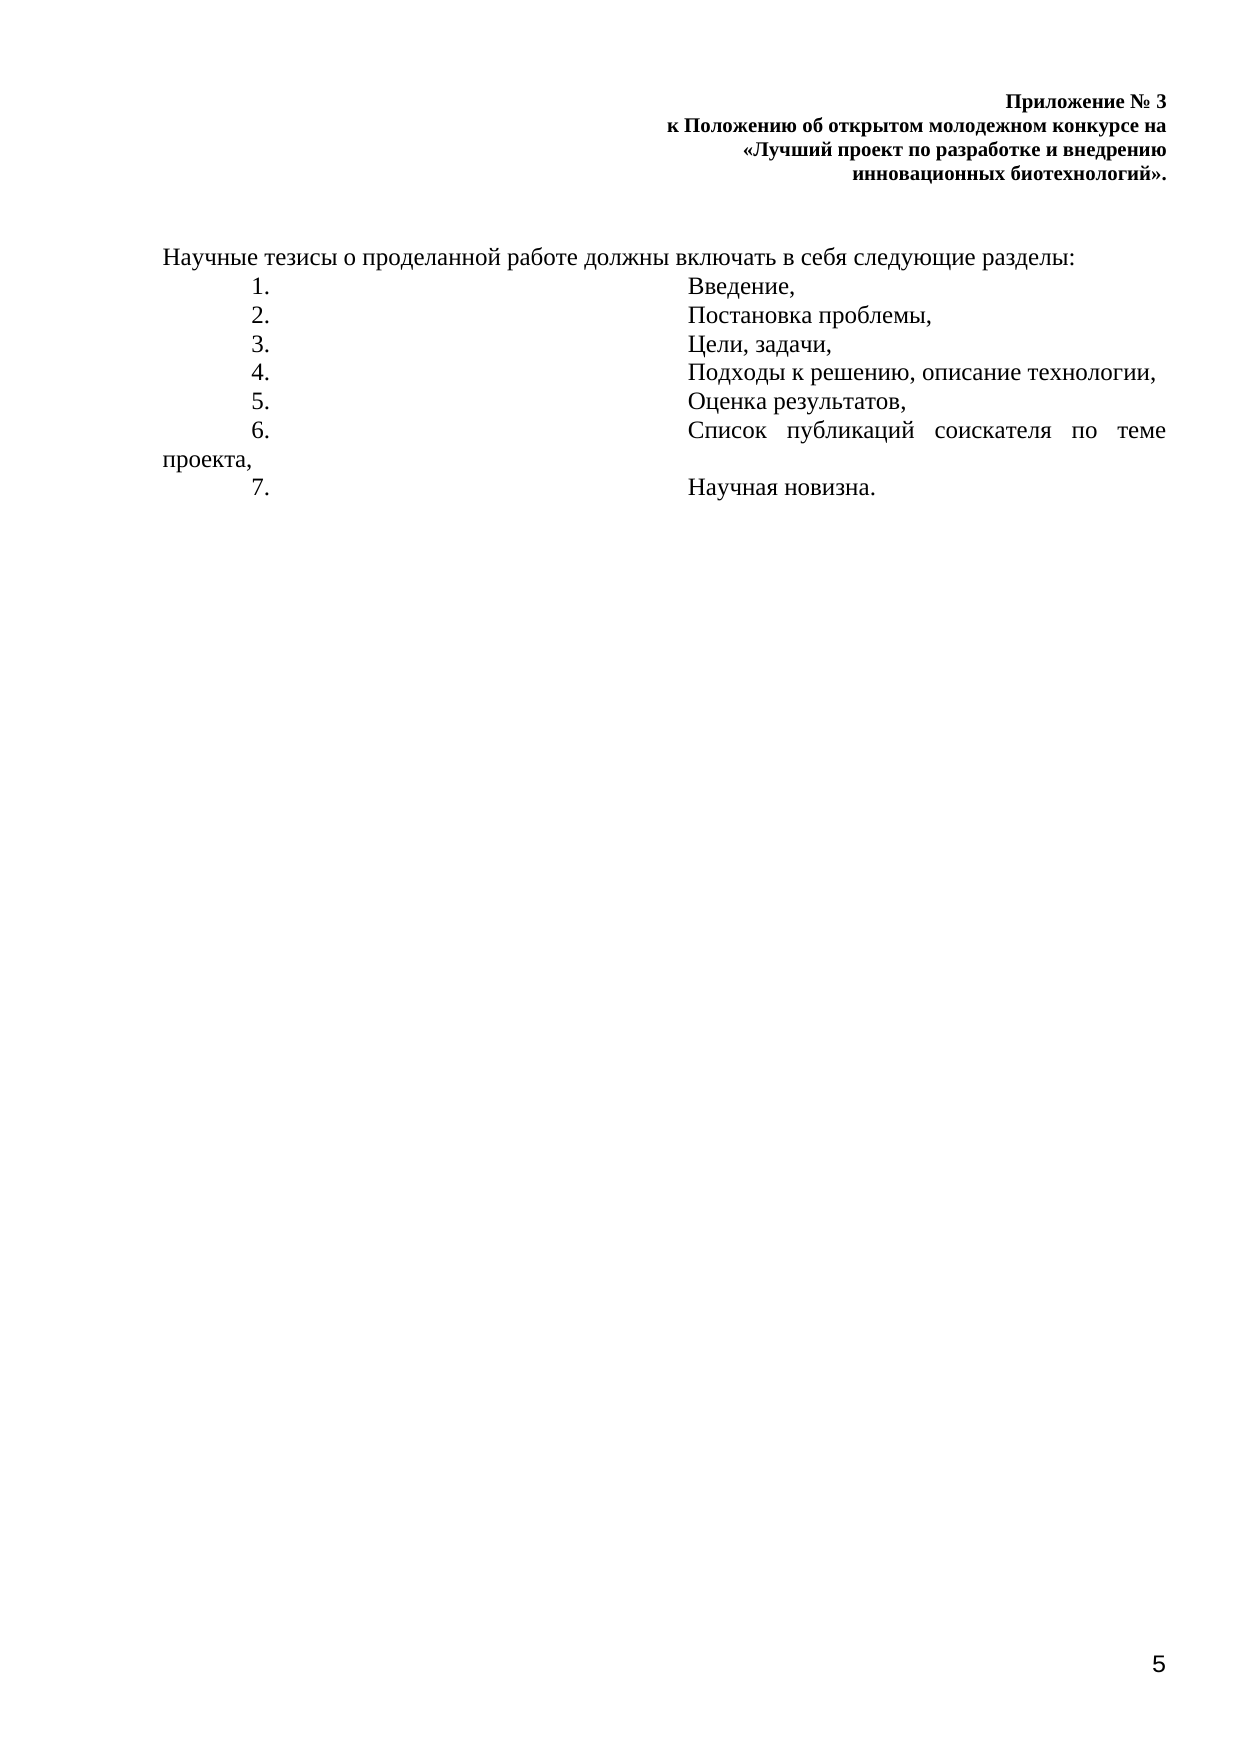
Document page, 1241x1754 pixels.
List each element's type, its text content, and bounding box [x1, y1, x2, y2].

list Постановка проблемы, [162, 300, 1167, 329]
list Список публикаций соискателя по теме проекта, [162, 415, 1167, 472]
list Научная новизна. [162, 472, 1167, 501]
list Введение, [162, 271, 1167, 300]
list Цели, задачи, [162, 329, 1167, 357]
subtitle Приложение № 3 [162, 89, 1167, 113]
text Научные тезисы о проделанной работе должны включать в себя следующие разделы: [162, 242, 1167, 271]
subtitle к Положению об открытом молодежном конкурсе на [162, 113, 1167, 137]
list Оценка результатов, [162, 386, 1167, 415]
subtitle «Лучший проект по разработке и внедрению [162, 137, 1167, 161]
list Подходы к решению, описание технологии, [162, 357, 1167, 386]
subtitle инновационных биотехнологий». [162, 161, 1167, 185]
